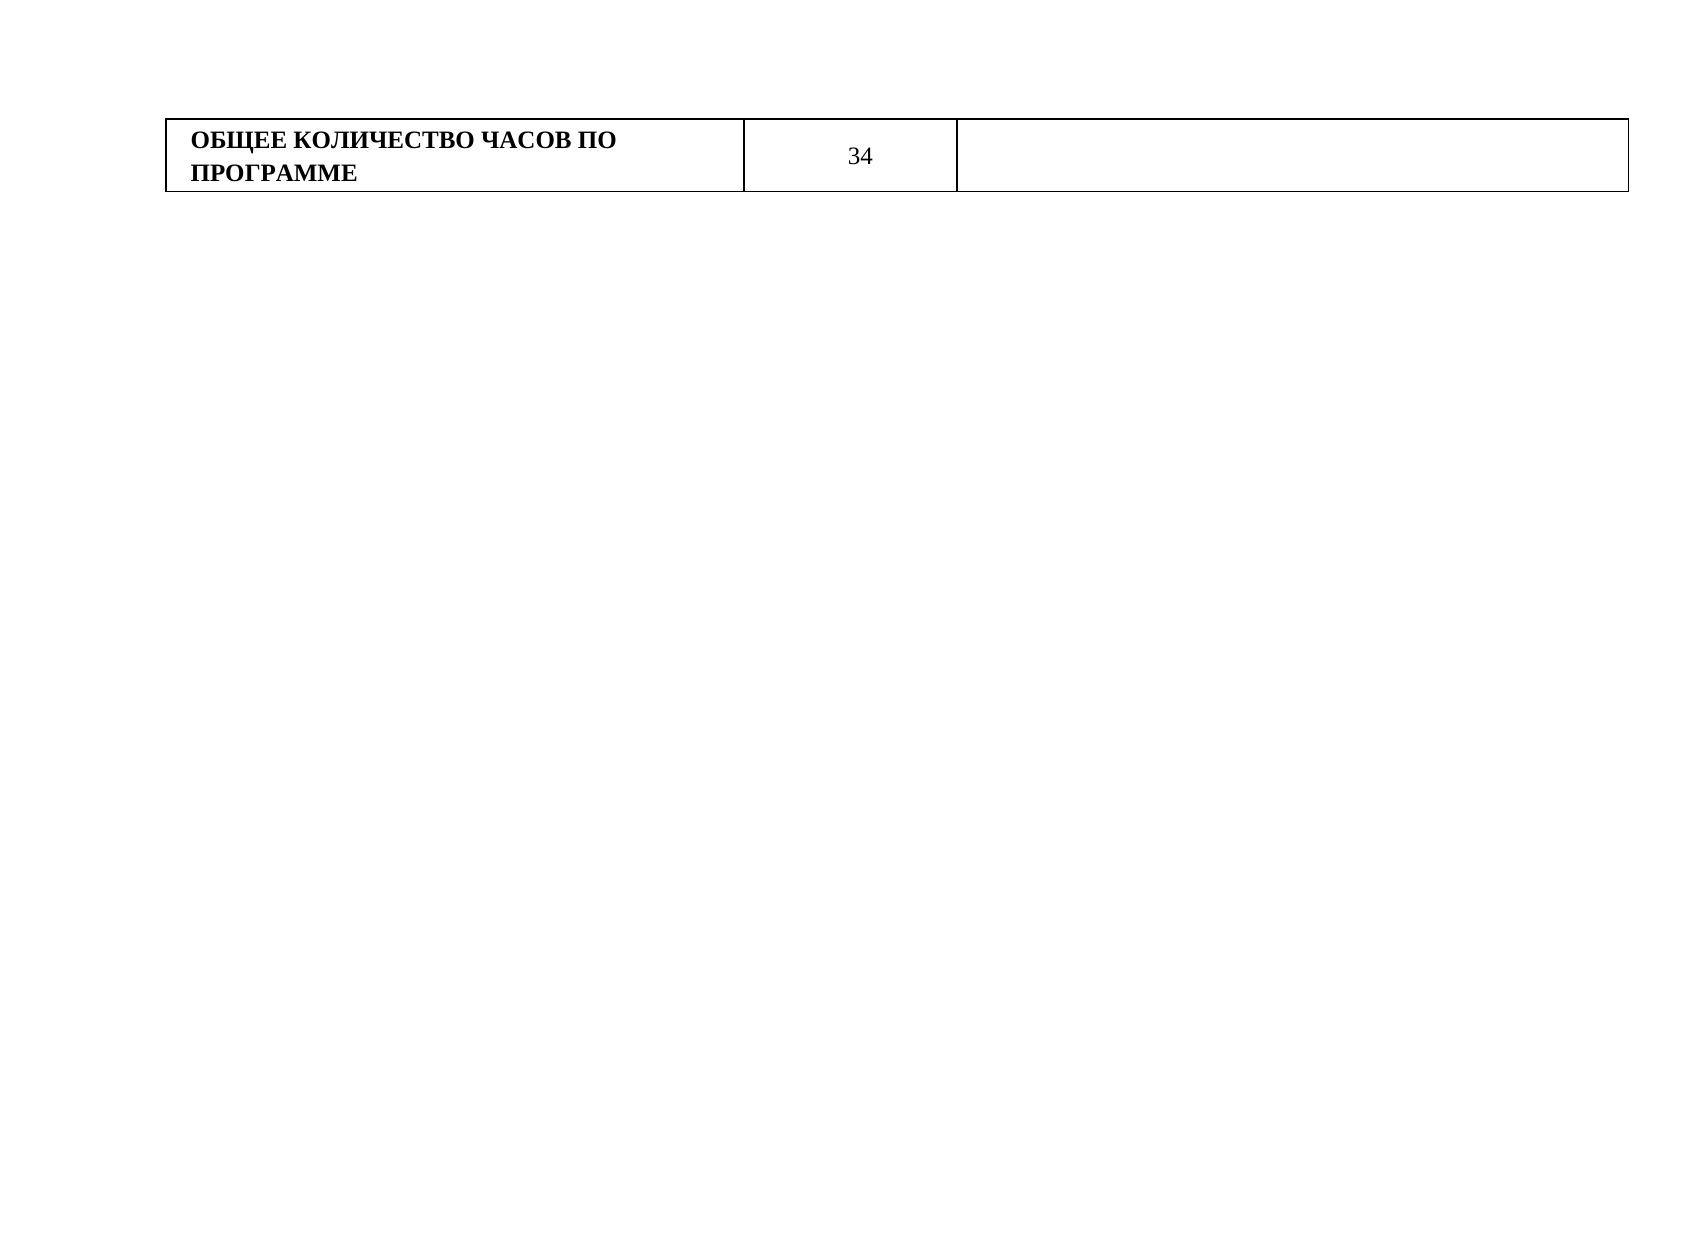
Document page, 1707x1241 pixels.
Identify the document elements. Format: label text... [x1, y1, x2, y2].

table_cell 34 [745, 120, 956, 191]
table_cell [958, 120, 1628, 191]
table_cell ОБЩЕЕ КОЛИЧЕСТВО ЧАСОВ ПО ПРОГРАММЕ [167, 120, 743, 191]
